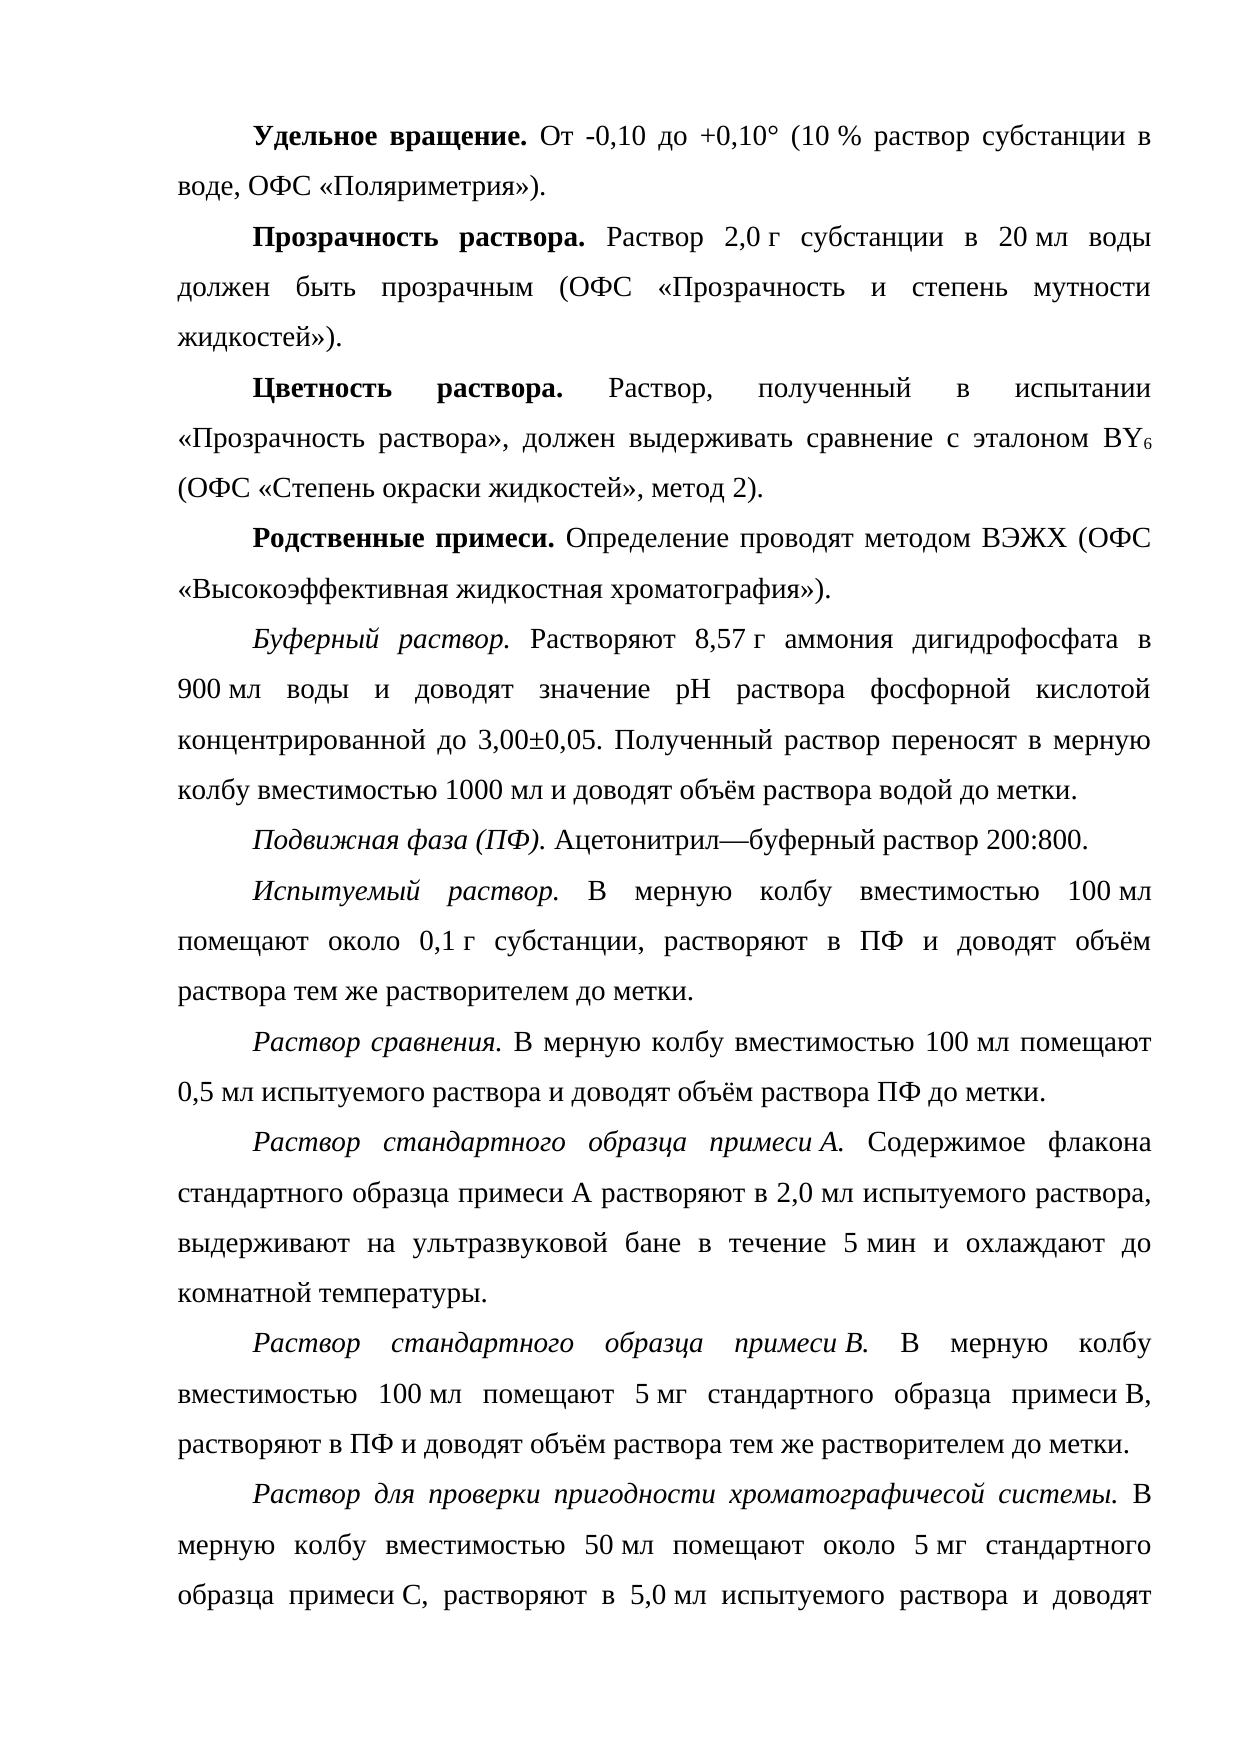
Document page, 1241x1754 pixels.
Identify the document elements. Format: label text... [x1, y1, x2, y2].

text Раствор сравнения. В мерную колбу вместимостью 100 мл помещают 0,5 мл испытуемого раствора и доводят объём раствора ПФ до метки. [177, 1024, 1152, 1108]
text Буферный раствор. Растворяют 8,57 г аммония дигидрофосфата в 900 мл воды и доводят значение рН раствора фосфорной кислотой концентрированной до 3,00±0,05. Полученный раствор переносят в мерную колбу вместимостью 1000 мл и доводят объём раствора водой до метки. [177, 621, 1152, 806]
text Испытуемый раствор. В мерную колбу вместимостью 100 мл помещают около 0,1 г субстанции, растворяют в ПФ и доводят объём раствора тем же растворителем до метки. [177, 873, 1152, 1007]
text Удельное вращение. От -0,10 до +0,10° (10 % раствор субстанции в воде, ОФС «Поляриметрия»). [177, 118, 1152, 202]
text Родственные примеси. Определение проводят методом ВЭЖХ (ОФС «Высокоэффективная жидкостная хроматография»). [177, 521, 1152, 604]
text Прозрачность раствора. Раствор 2,0 г субстанции в 20 мл воды должен быть прозрачным (ОФС «Прозрачность и степень мутности жидкостей»). [177, 219, 1152, 353]
text Раствор стандартного образца примеси А. Содержимое флакона стандартного образца примеси А растворяют в 2,0 мл испытуемого раствора, выдерживают на ультразвуковой бане в течение 5 мин и охлаждают до комнатной температуры. [177, 1124, 1152, 1309]
text Раствор стандартного образца примеси В. В мерную колбу вместимостью 100 мл помещают 5 мг стандартного образца примеси В, растворяют в ПФ и доводят объём раствора тем же растворителем до метки. [177, 1326, 1152, 1460]
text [177, 1477, 1152, 1611]
text Подвижная фаза (ПФ). Ацетонитрил—буферный раствор 200:800. [177, 822, 1152, 856]
text Цветность раствора. Раствор, полученный в испытании «Прозрачность раствора», должен выдерживать сравнение с эталоном BY6 (ОФС «Степень окраски жидкостей», метод 2). [177, 370, 1152, 504]
